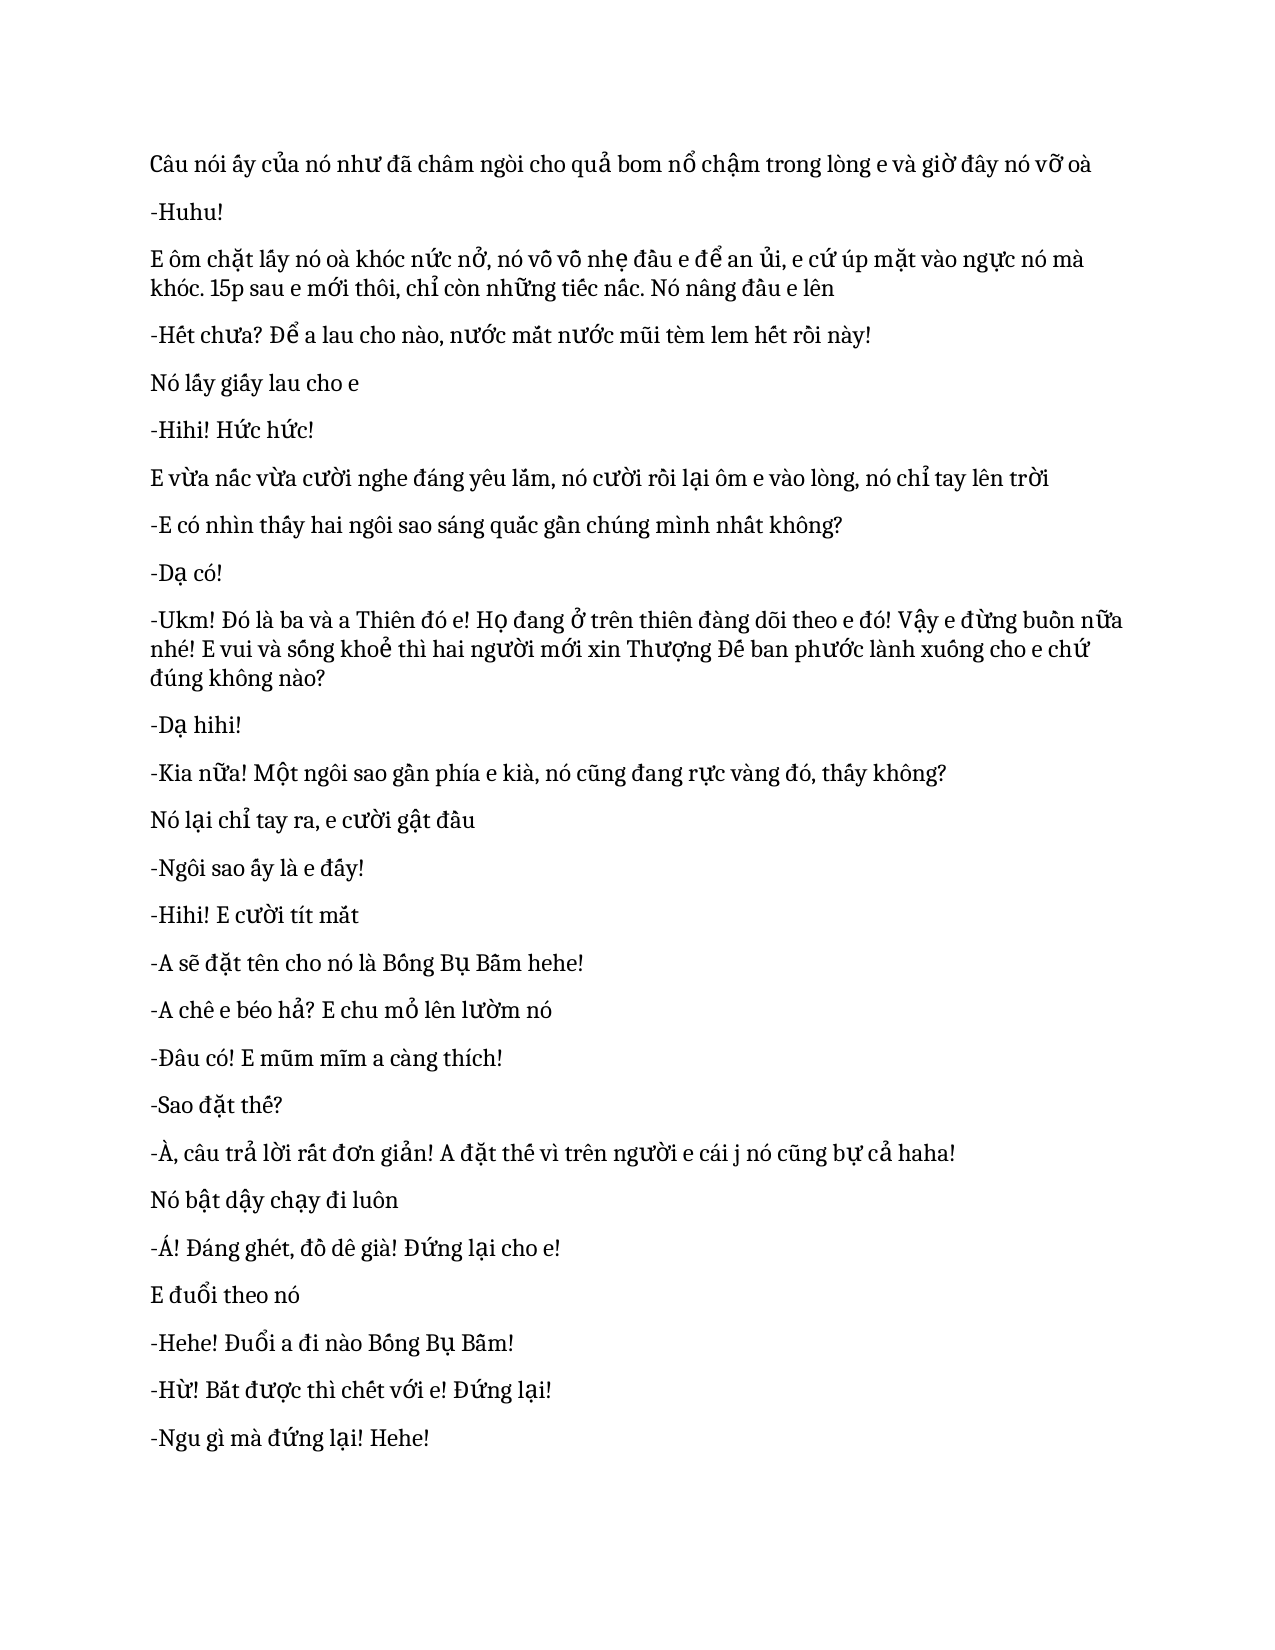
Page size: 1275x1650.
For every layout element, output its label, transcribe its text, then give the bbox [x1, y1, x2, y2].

text -Sao đặt thế? [150, 1091, 1125, 1120]
text Nó lại chỉ tay ra, e cười gật đầu [150, 806, 1125, 835]
text Nó bật dậy chạy đi luôn [150, 1186, 1125, 1215]
text -Á! Đáng ghét, đồ dê già! Đứng lại cho e! [150, 1234, 1125, 1262]
text -Ngu gì mà đứng lại! Hehe! [150, 1424, 1125, 1452]
text -Hihi! Hức hức! [150, 416, 1125, 445]
text E đuổi theo nó [150, 1281, 1125, 1310]
text -Huhu! [150, 197, 1125, 226]
text -Ukm! Đó là ba và a Thiên đó e! Họ đang ở trên thiên đàng dõi theo e đó! Vậy e đừng buồn nữa nhé! E vui và sống khoẻ thì hai người mới xin Thượng Đế ban phước lành xuống cho e chứ đúng không nào? [150, 606, 1125, 692]
text -Đâu có! E mũm mĩm a càng thích! [150, 1044, 1125, 1072]
text -Hừ! Bắt được thì chết với e! Đứng lại! [150, 1376, 1125, 1405]
text E vừa nấc vừa cười nghe đáng yêu lắm, nó cười rồi lại ôm e vào lòng, nó chỉ tay lên trời [150, 464, 1125, 492]
text -Kia nữa! Một ngôi sao gần phía e kià, nó cũng đang rực vàng đó, thấy không? [150, 759, 1125, 787]
text -A sẽ đặt tên cho nó là Bống Bụ Bẫm hehe! [150, 949, 1125, 977]
text -E có nhìn thấy hai ngôi sao sáng quắc gần chúng mình nhất không? [150, 511, 1125, 540]
text -Hết chưa? Để a lau cho nào, nước mắt nước mũi tèm lem hết rồi này! [150, 321, 1125, 350]
text Câu nói ấy của nó như đã châm ngòi cho quả bom nổ chậm trong lòng e và giờ đây nó vỡ oà [150, 150, 1125, 179]
text -Hihi! E cười tít mắt [150, 901, 1125, 930]
text -A chê e béo hả? E chu mỏ lên lườm nó [150, 996, 1125, 1025]
text -Dạ có! [150, 559, 1125, 587]
text -Dạ hihi! [150, 711, 1125, 740]
text -À, câu trả lời rất đơn giản! A đặt thế vì trên người e cái j nó cũng bự cả haha! [150, 1139, 1125, 1167]
text -Hehe! Đuổi a đi nào Bống Bụ Bẫm! [150, 1329, 1125, 1357]
text E ôm chặt lấy nó oà khóc nức nở, nó vỗ vỗ nhẹ đầu e để an ủi, e cứ úp mặt vào ngực nó mà khóc. 15p sau e mới thôi, chỉ còn những tiếc nấc. Nó nâng đầu e lên [150, 245, 1125, 302]
text Nó lấy giấy lau cho e [150, 369, 1125, 397]
text -Ngôi sao ấy là e đấy! [150, 854, 1125, 882]
